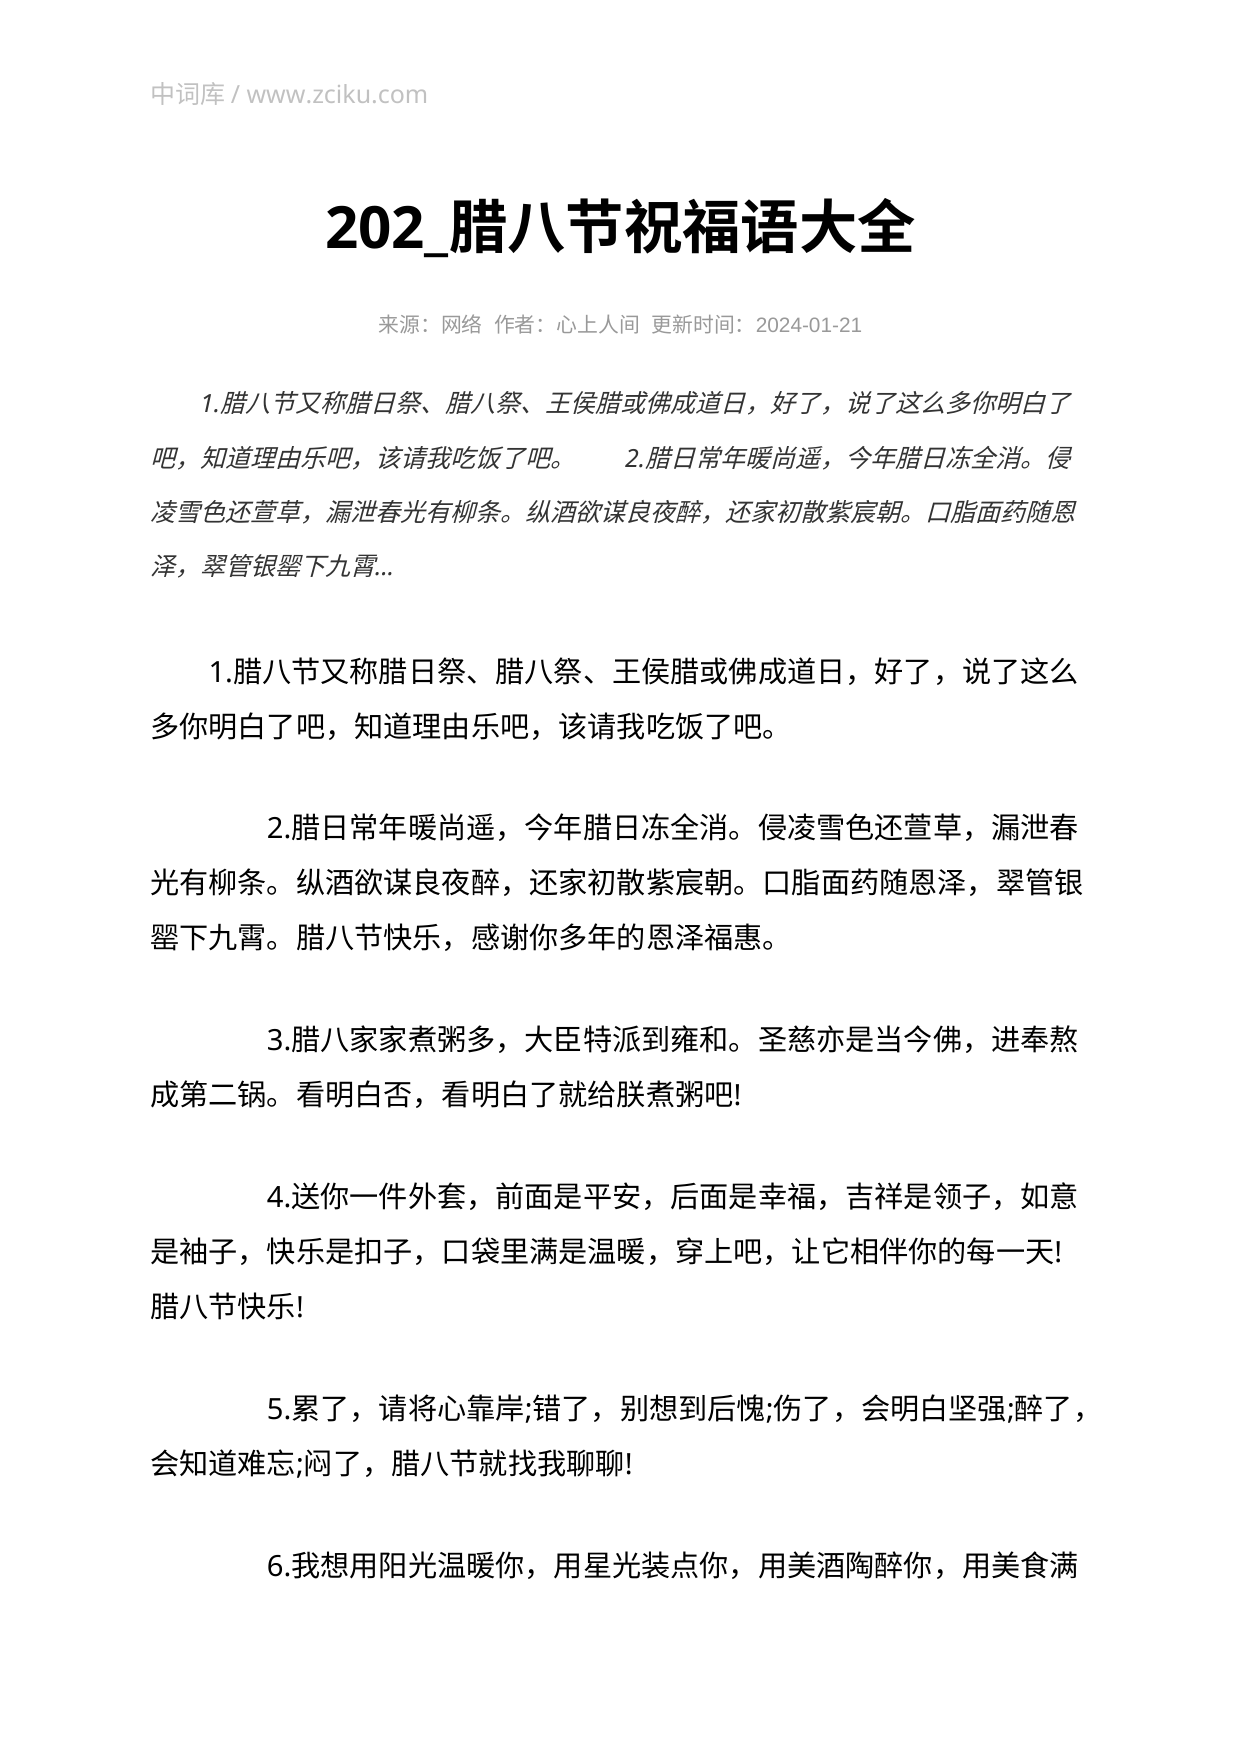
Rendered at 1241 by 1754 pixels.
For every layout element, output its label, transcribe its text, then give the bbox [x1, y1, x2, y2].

text 1.腊八节又称腊日祭、腊八祭、王侯腊或佛成道日，好了，说了这么多你明白了吧，知道理由乐吧，该请我吃饭了吧。 [150, 648, 1090, 745]
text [150, 1542, 1090, 1585]
text 来源：网络 作者：心上人间 更新时间：2024-01-21 [150, 313, 1090, 337]
text 1.腊八节又称腊日祭、腊八祭、王侯腊或佛成道日，好了，说了这么多你明白了吧，知道理由乐吧，该请我吃饭了吧。 2.腊日常年暖尚遥，今年腊日冻全消。侵凌雪色还萱草，漏泄春光有柳条。纵酒欲谋良夜醉，还家初散紫宸朝。口脂面药随恩泽，翠管银罂下九霄... [150, 384, 1090, 583]
subtitle 202_腊八节祝福语大全 [150, 181, 1090, 266]
text 4.送你一件外套，前面是平安，后面是幸福，吉祥是领子，如意是袖子，快乐是扣子，口袋里满是温暖，穿上吧，让它相伴你的每一天!腊八节快乐! [150, 1173, 1090, 1326]
text 3.腊八家家煮粥多，大臣特派到雍和。圣慈亦是当今佛，进奉熬成第二锅。看明白否，看明白了就给朕煮粥吧! [150, 1017, 1090, 1114]
text 2.腊日常年暖尚遥，今年腊日冻全消。侵凌雪色还萱草，漏泄春光有柳条。纵酒欲谋良夜醉，还家初散紫宸朝。口脂面药随恩泽，翠管银罂下九霄。腊八节快乐，感谢你多年的恩泽福惠。 [150, 805, 1090, 957]
text 5.累了，请将心靠岸;错了，别想到后愧;伤了，会明白坚强;醉了，会知道难忘;闷了，腊八节就找我聊聊! [150, 1386, 1090, 1483]
